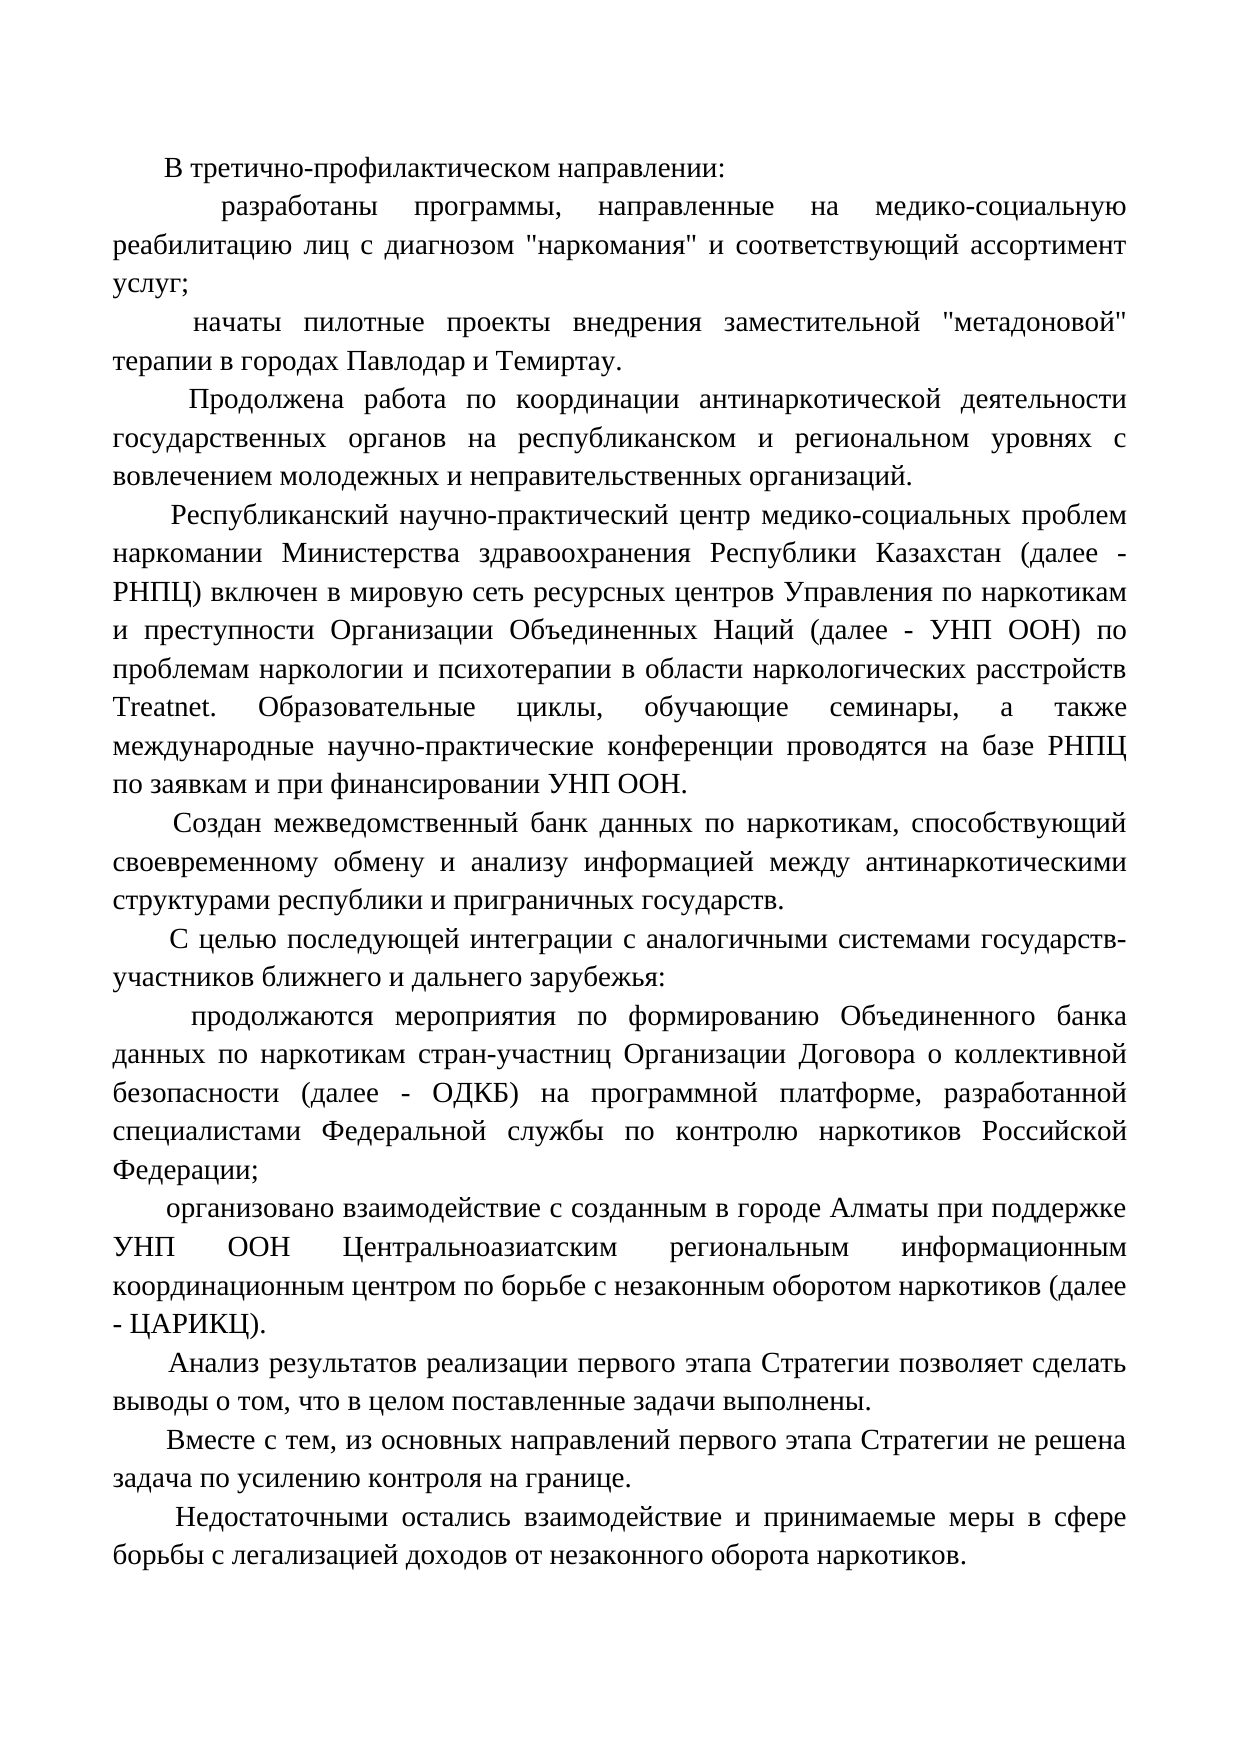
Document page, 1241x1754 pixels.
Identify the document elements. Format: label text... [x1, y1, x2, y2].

text Вместе с тем, из основных направлений первого этапа Стратегии не решена задача по усилению контроля на границе. [112, 1422, 1128, 1494]
text В третично-профилактическом направлении: [112, 150, 1128, 183]
text Продолжена работа по координации антинаркотической деятельности государственных органов на республиканском и региональном уровнях с вовлечением молодежных и неправительственных организаций. [112, 381, 1128, 492]
text С целью последующей интеграции с аналогичными системами государств-участников ближнего и дальнего зарубежья: [112, 921, 1128, 993]
text организовано взаимодействие с созданным в городе Алматы при поддержке УНП ООН Центральноазиатским региональным информационным координационным центром по борьбе с незаконным оборотом наркотиков (далее - ЦАРИКЦ). [112, 1191, 1128, 1340]
text Создан межведомственный банк данных по наркотикам, способствующий своевременному обмену и анализу информацией между антинаркотическими структурами республики и приграничных государств. [112, 805, 1128, 916]
text продолжаются мероприятия по формированию Объединенного банка данных по наркотикам стран-участниц Организации Договора о коллективной безопасности (далее - ОДКБ) на программной платформе, разработанной специалистами Федеральной службы по контролю наркотиков Российской Федерации; [112, 998, 1128, 1186]
text разработаны программы, направленные на медико-социальную реабилитацию лиц с диагнозом "наркомания" и соответствующий ассортимент услуг; [112, 188, 1128, 299]
text Недостаточными остались взаимодействие и принимаемые меры в сфере борьбы с легализацией доходов от незаконного оборота наркотиков. [112, 1499, 1128, 1571]
text Республиканский научно-практический центр медико-социальных проблем наркомании Министерства здравоохранения Республики Казахстан (далее - РНПЦ) включен в мировую сеть ресурсных центров Управления по наркотикам и преступности Организации Объединенных Наций (далее - УНП ООН) по проблемам наркологии и психотерапии в области наркологических расстройств Treatnet. Образовательные циклы, обучающие семинары, а также международные научно-практические конференции проводятся на базе РНПЦ по заявкам и при финансировании УНП ООН. [112, 497, 1128, 800]
text Анализ результатов реализации первого этапа Стратегии позволяет сделать выводы о том, что в целом поставленные задачи выполнены. [112, 1345, 1128, 1417]
text начаты пилотные проекты внедрения заместительной "метадоновой" терапии в городах Павлодар и Темиртау. [112, 304, 1128, 376]
